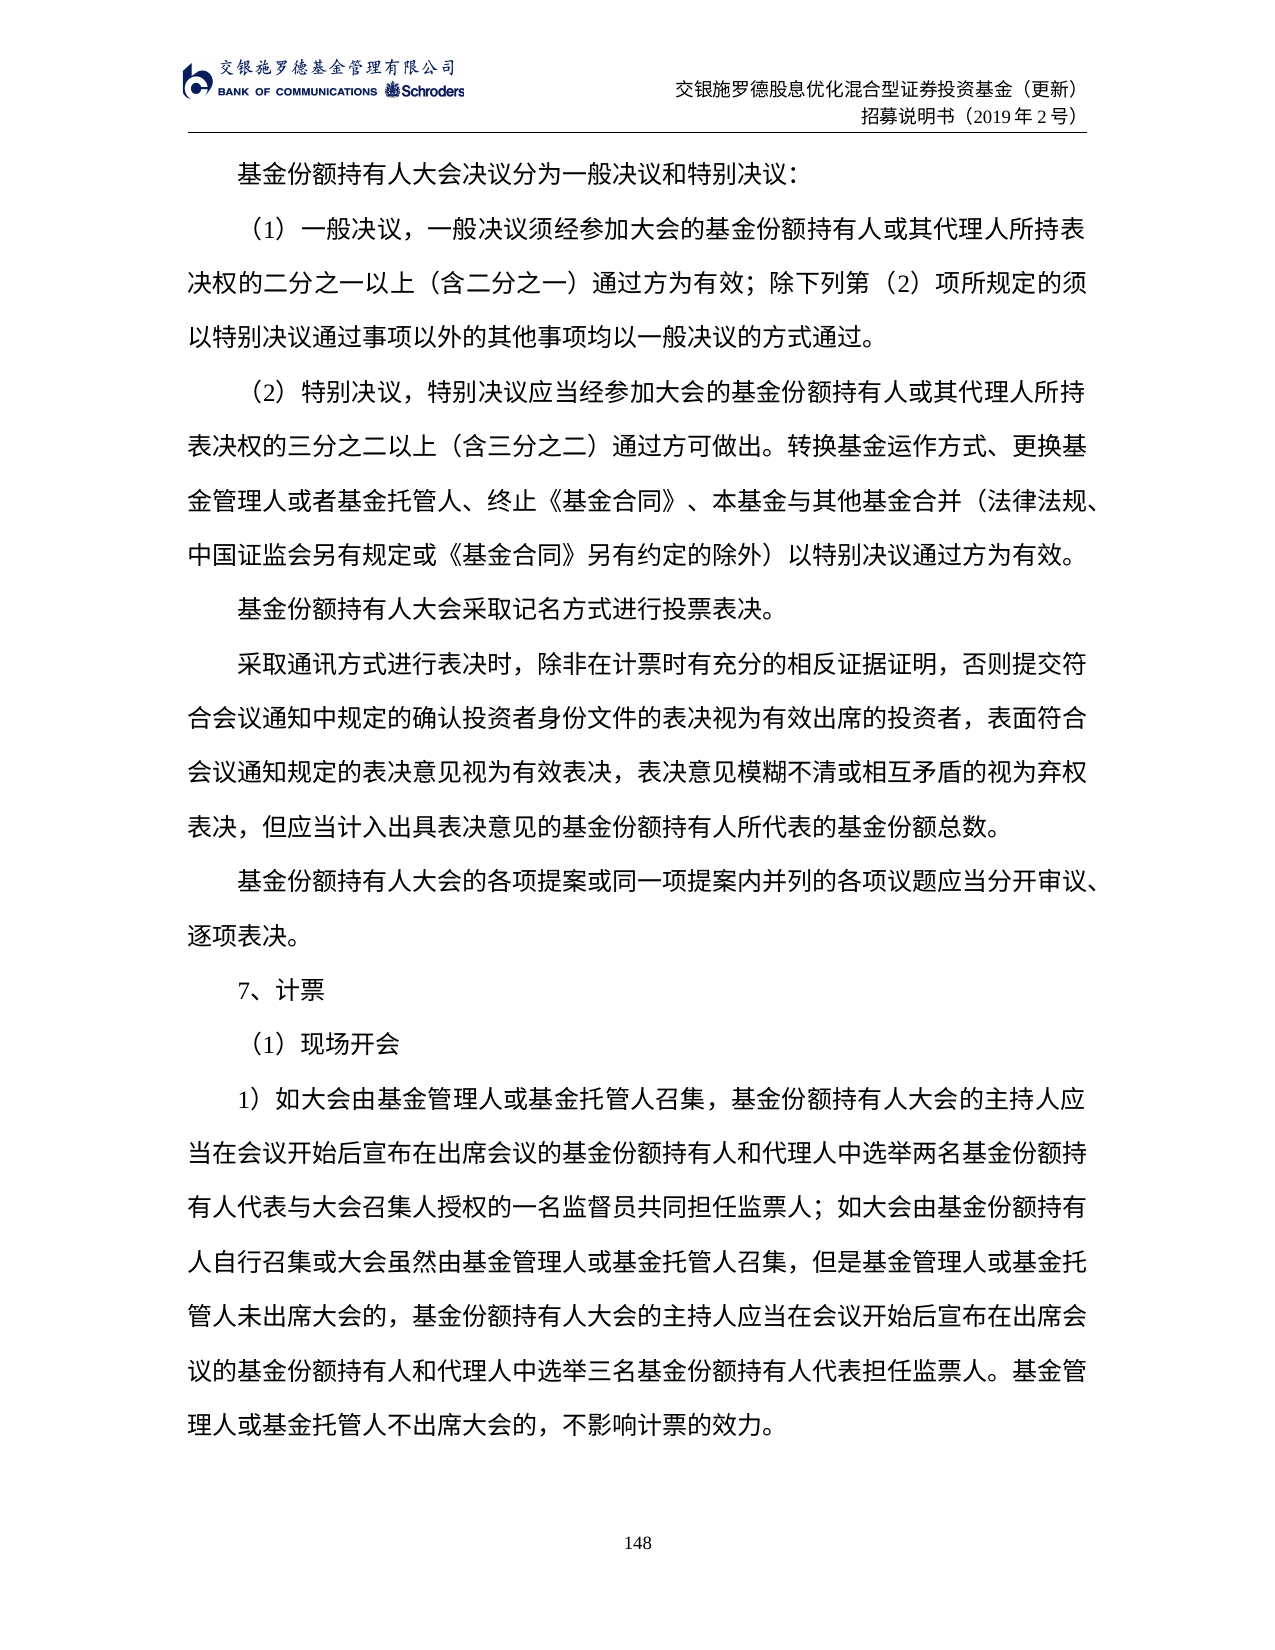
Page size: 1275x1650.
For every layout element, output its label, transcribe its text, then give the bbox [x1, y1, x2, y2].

text 采取通讯方式进行表决时，除非在计票时有充分的相反证据证明，否则提交符合会议通知中规定的确认投资者身份文件的表决视为有效出席的投资者，表面符合会议通知规定的表决意见视为有效表决，表决意见模糊不清或相互矛盾的视为弃权表决，但应当计入出具表决意见的基金份额持有人所代表的基金份额总数。 [187, 644, 1087, 843]
text 1）如大会由基金管理人或基金托管人召集，基金份额持有人大会的主持人应当在会议开始后宣布在出席会议的基金份额持有人和代理人中选举两名基金份额持有人代表与大会召集人授权的一名监督员共同担任监票人；如大会由基金份额持有人自行召集或大会虽然由基金管理人或基金托管人召集，但是基金管理人或基金托管人未出席大会的，基金份额持有人大会的主持人应当在会议开始后宣布在出席会议的基金份额持有人和代理人中选举三名基金份额持有人代表担任监票人。基金管理人或基金托管人不出席大会的，不影响计票的效力。 [187, 1079, 1087, 1442]
picture [182, 59, 464, 99]
text 7、计票 [187, 970, 1087, 1007]
text （2）特别决议，特别决议应当经参加大会的基金份额持有人或其代理人所持表决权的三分之二以上（含三分之二）通过方可做出。转换基金运作方式、更换基金管理人或者基金托管人、终止《基金合同》、本基金与其他基金合并（法律法规、中国证监会另有规定或《基金合同》另有约定的除外）以特别决议通过方为有效。 [187, 372, 1087, 572]
text （1）现场开会 [187, 1025, 1087, 1061]
text 基金份额持有人大会决议分为一般决议和特别决议： [187, 155, 1087, 191]
text （1）一般决议，一般决议须经参加大会的基金份额持有人或其代理人所持表决权的二分之一以上（含二分之一）通过方为有效；除下列第（2）项所规定的须以特别决议通过事项以外的其他事项均以一般决议的方式通过。 [187, 209, 1087, 354]
text 基金份额持有人大会的各项提案或同一项提案内并列的各项议题应当分开审议、逐项表决。 [187, 862, 1087, 952]
text 基金份额持有人大会采取记名方式进行投票表决。 [187, 590, 1087, 626]
